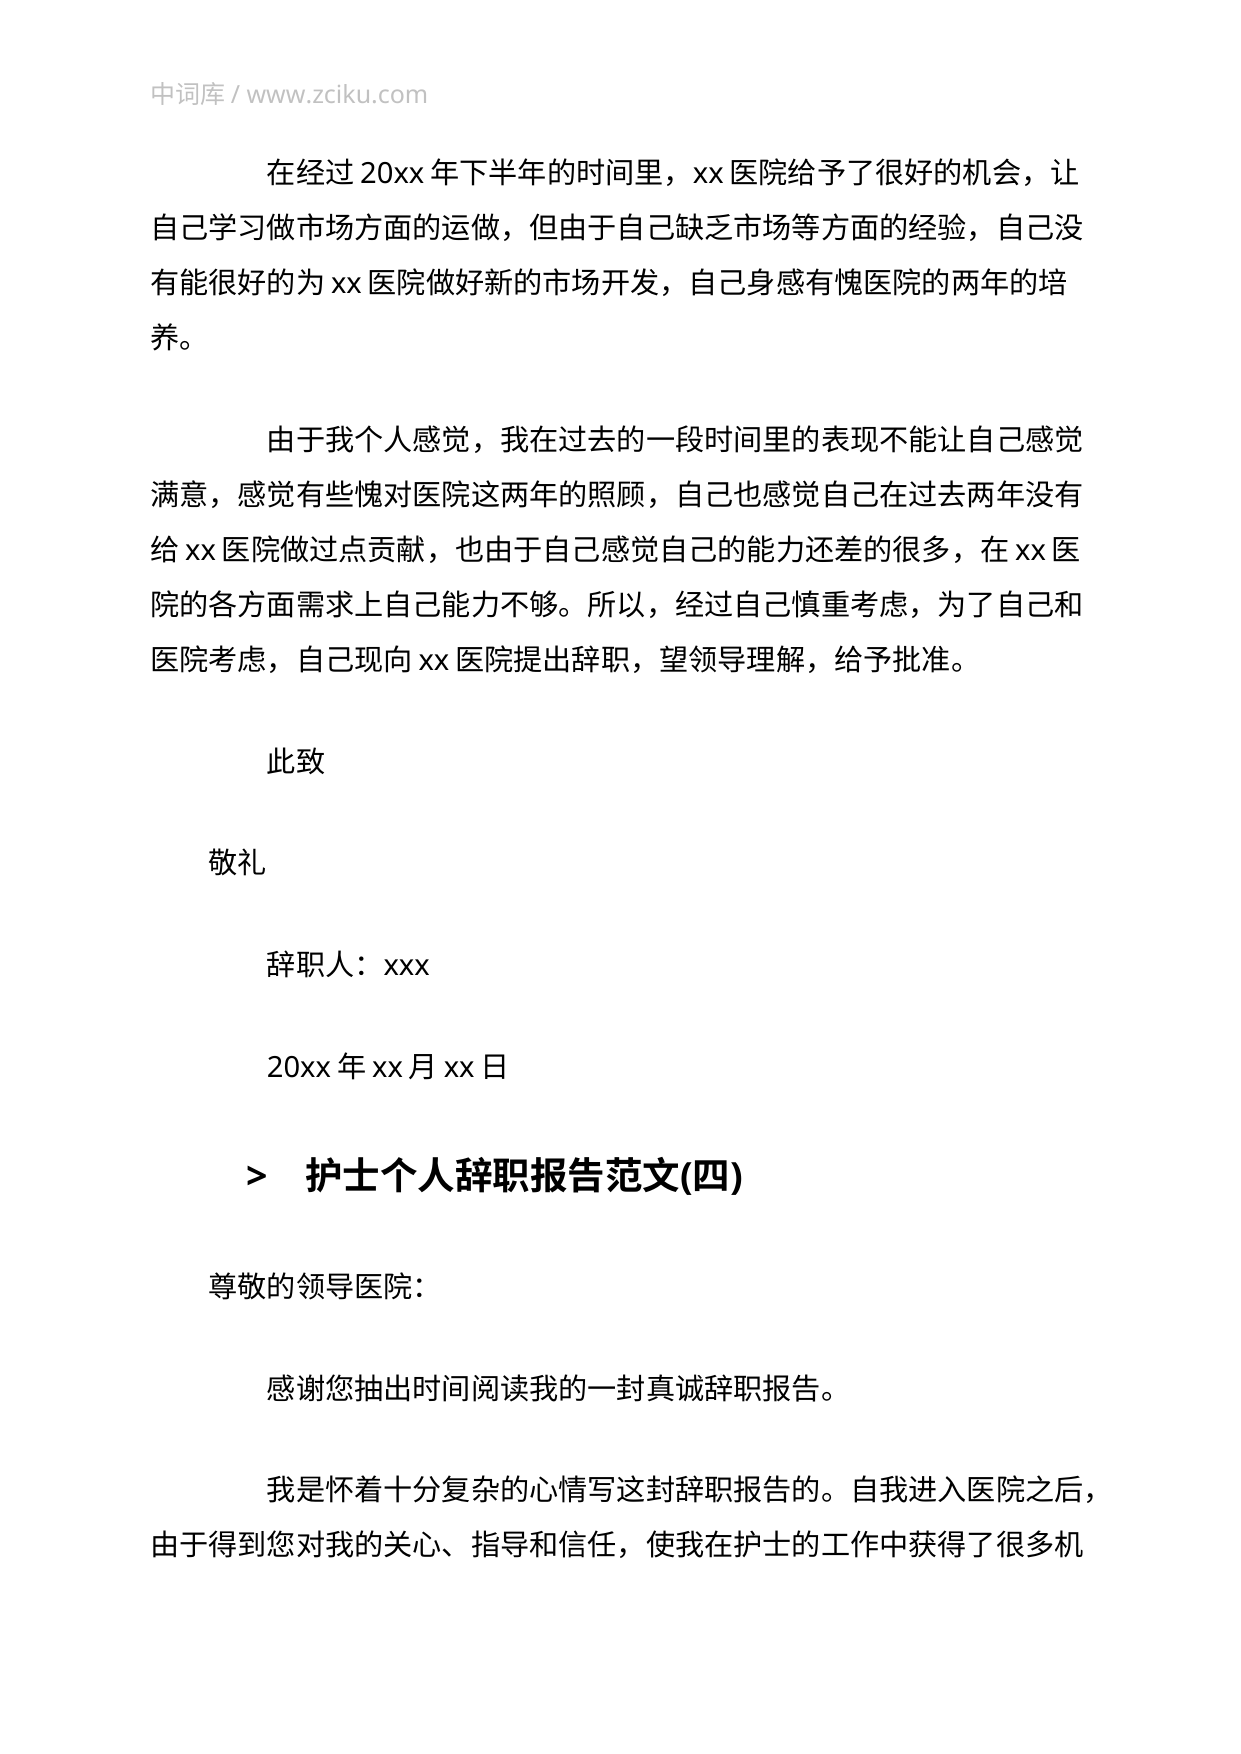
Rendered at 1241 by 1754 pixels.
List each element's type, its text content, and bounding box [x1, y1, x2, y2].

text 感谢您抽出时间阅读我的一封真诚辞职报告。 [150, 1365, 1090, 1407]
text 由于我个人感觉，我在过去的一段时间里的表现不能让自己感觉满意，感觉有些愧对医院这两年的照顾，自己也感觉自己在过去两年没有给xx医院做过点贡献，也由于自己感觉自己的能力还差的很多，在xx医院的各方面需求上自己能力不够。所以，经过自己慎重考虑，为了自己和医院考虑，自己现向xx医院提出辞职，望领导理解，给予批准。 [150, 417, 1090, 679]
text 尊敬的领导医院： [150, 1263, 1090, 1306]
text 此致 [150, 738, 1090, 781]
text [150, 1467, 1090, 1564]
text 在经过20xx年下半年的时间里，xx医院给予了很好的机会，让自己学习做市场方面的运做，但由于自己缺乏市场等方面的经验，自己没有能很好的为xx医院做好新的市场开发，自己身感有愧医院的两年的培养。 [150, 150, 1090, 357]
text 20xx年xx月xx日 [150, 1044, 1090, 1086]
text 辞职人：xxx [150, 942, 1090, 984]
text > 护士个人辞职报告范文(四) [150, 1146, 1090, 1200]
text 敬礼 [150, 840, 1090, 882]
